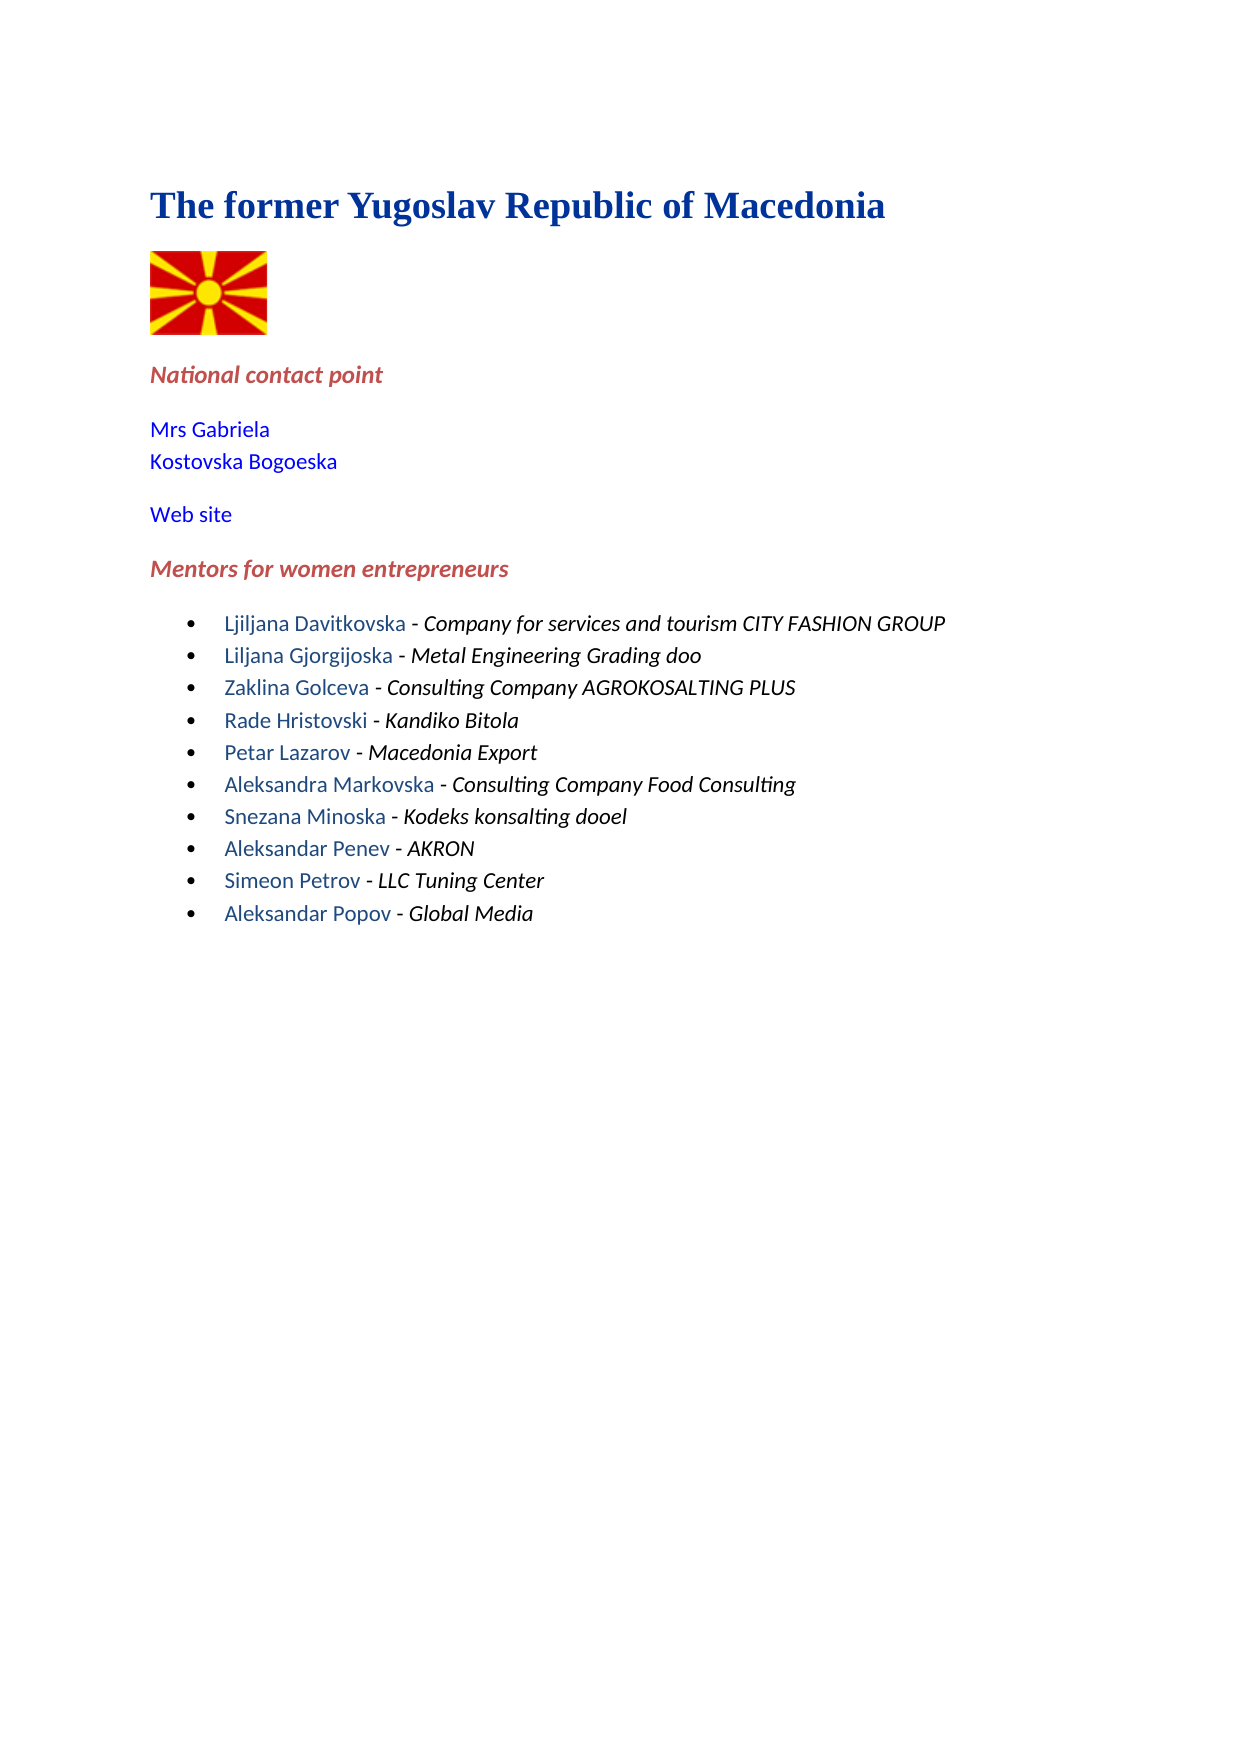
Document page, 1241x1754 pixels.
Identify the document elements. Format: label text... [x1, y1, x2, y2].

list Aleksandar Penev - AKRON [187, 834, 1090, 862]
text Web site [150, 500, 1090, 528]
list Zaklina Golceva - Consulting Company AGROKOSALTING PLUS [187, 673, 1090, 702]
list Aleksandra Markovska - Consulting Company Food Consulting [187, 770, 1090, 798]
list Ljiljana Davitkovska - Company for services and tourism CITY FASHION GROUP [187, 609, 1090, 637]
text Mrs Gabriela Kostovska Bogoeska [150, 415, 1090, 475]
picture [150, 251, 268, 335]
list Snezana Minoska - Kodeks konsalting dooel [187, 802, 1090, 830]
subtitle The former Yugoslav Republic of Macedonia [150, 182, 1090, 226]
text National contact point [150, 359, 1090, 390]
list Rade Hristovski - Kandiko Bitola [187, 706, 1090, 734]
list Liljana Gjorgijoska - Metal Engineering Grading doo [187, 641, 1090, 669]
list Aleksandar Popov - Global Media [187, 899, 1090, 927]
text Mentors for women entrepreneurs [150, 553, 1090, 584]
list Petar Lazarov - Macedonia Export [187, 738, 1090, 766]
list Simeon Petrov - LLC Tuning Center [187, 867, 1090, 895]
